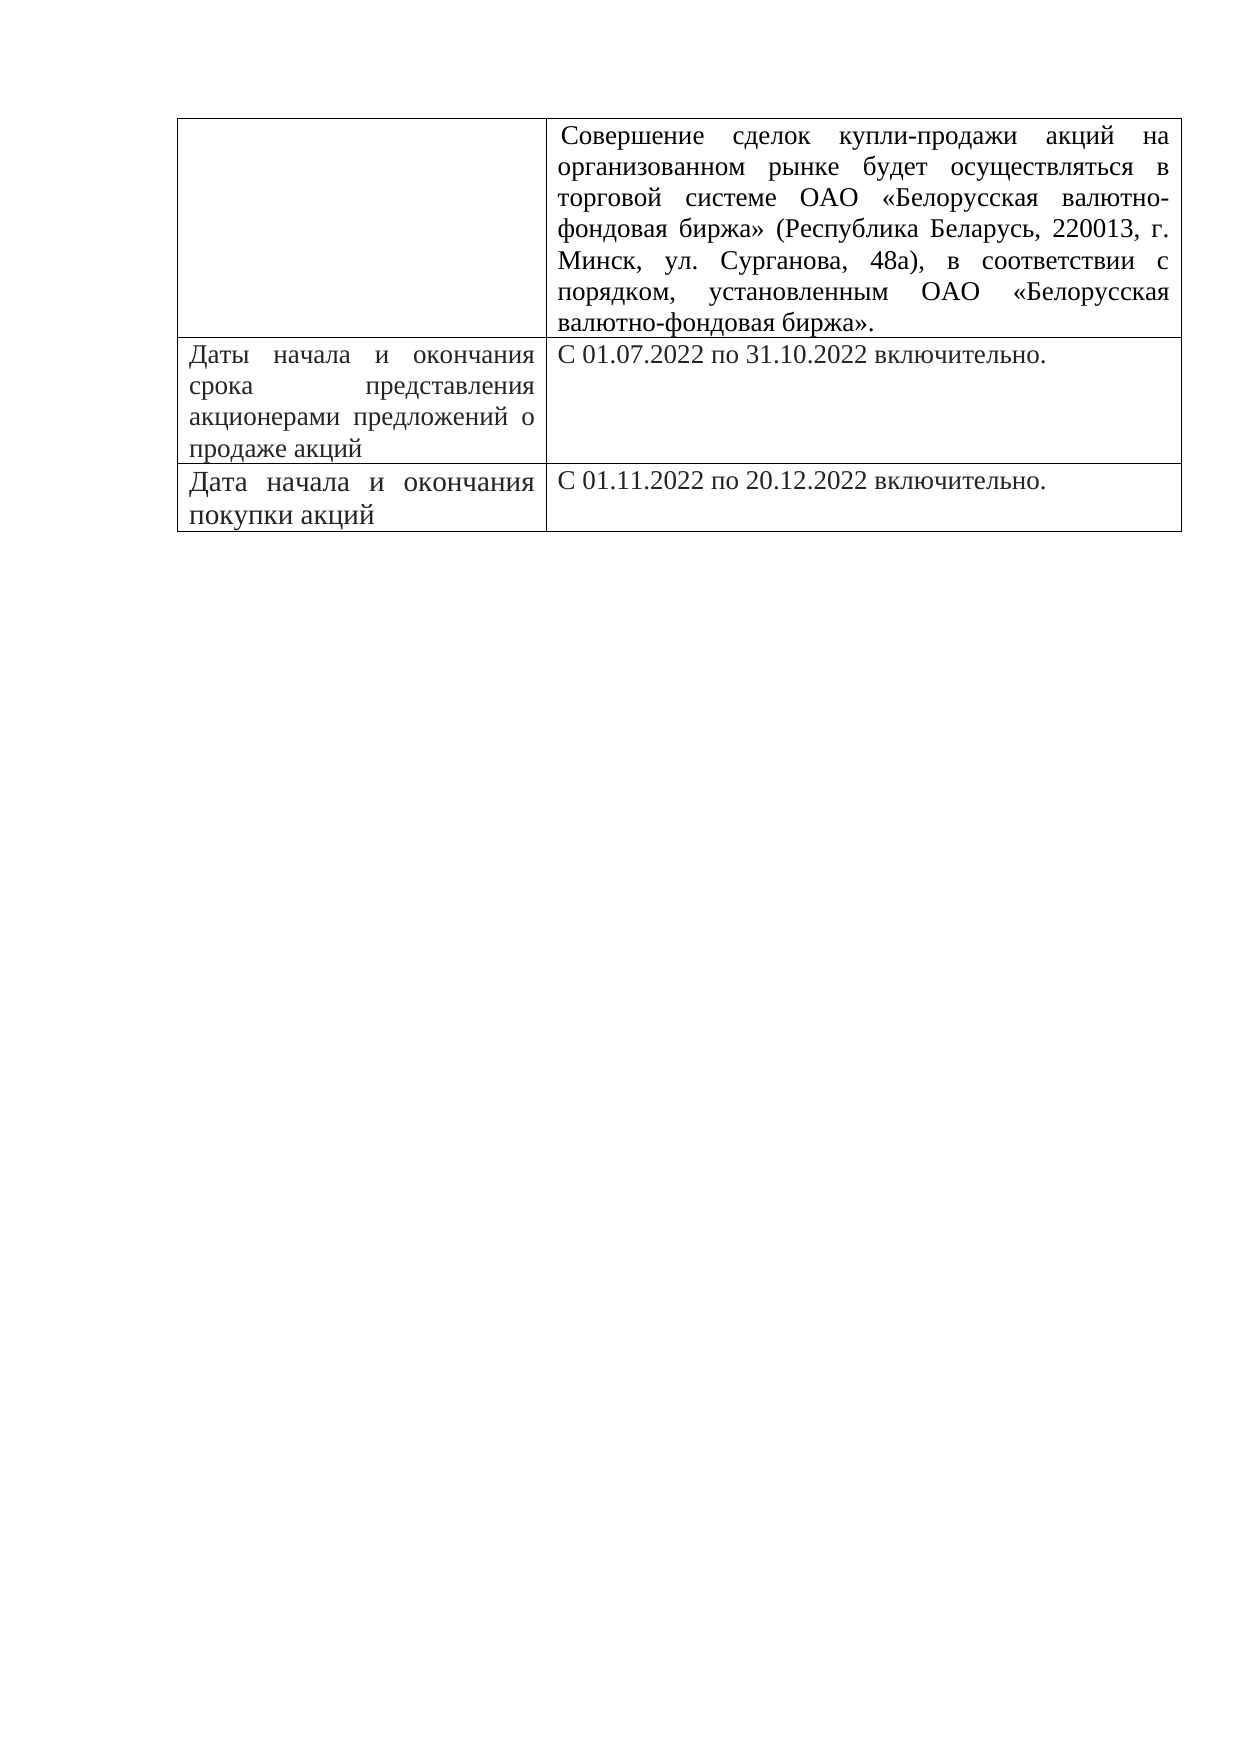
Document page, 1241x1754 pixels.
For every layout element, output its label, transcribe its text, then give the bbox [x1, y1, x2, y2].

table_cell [178, 119, 546, 337]
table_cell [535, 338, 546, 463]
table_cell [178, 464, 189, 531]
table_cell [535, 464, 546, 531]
table_cell С 01.11.2022 по 20.12.2022 включительно. [547, 464, 1181, 531]
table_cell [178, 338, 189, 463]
table_cell С 01.07.2022 по 31.10.2022 включительно. [547, 338, 1181, 463]
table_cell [547, 119, 1181, 337]
